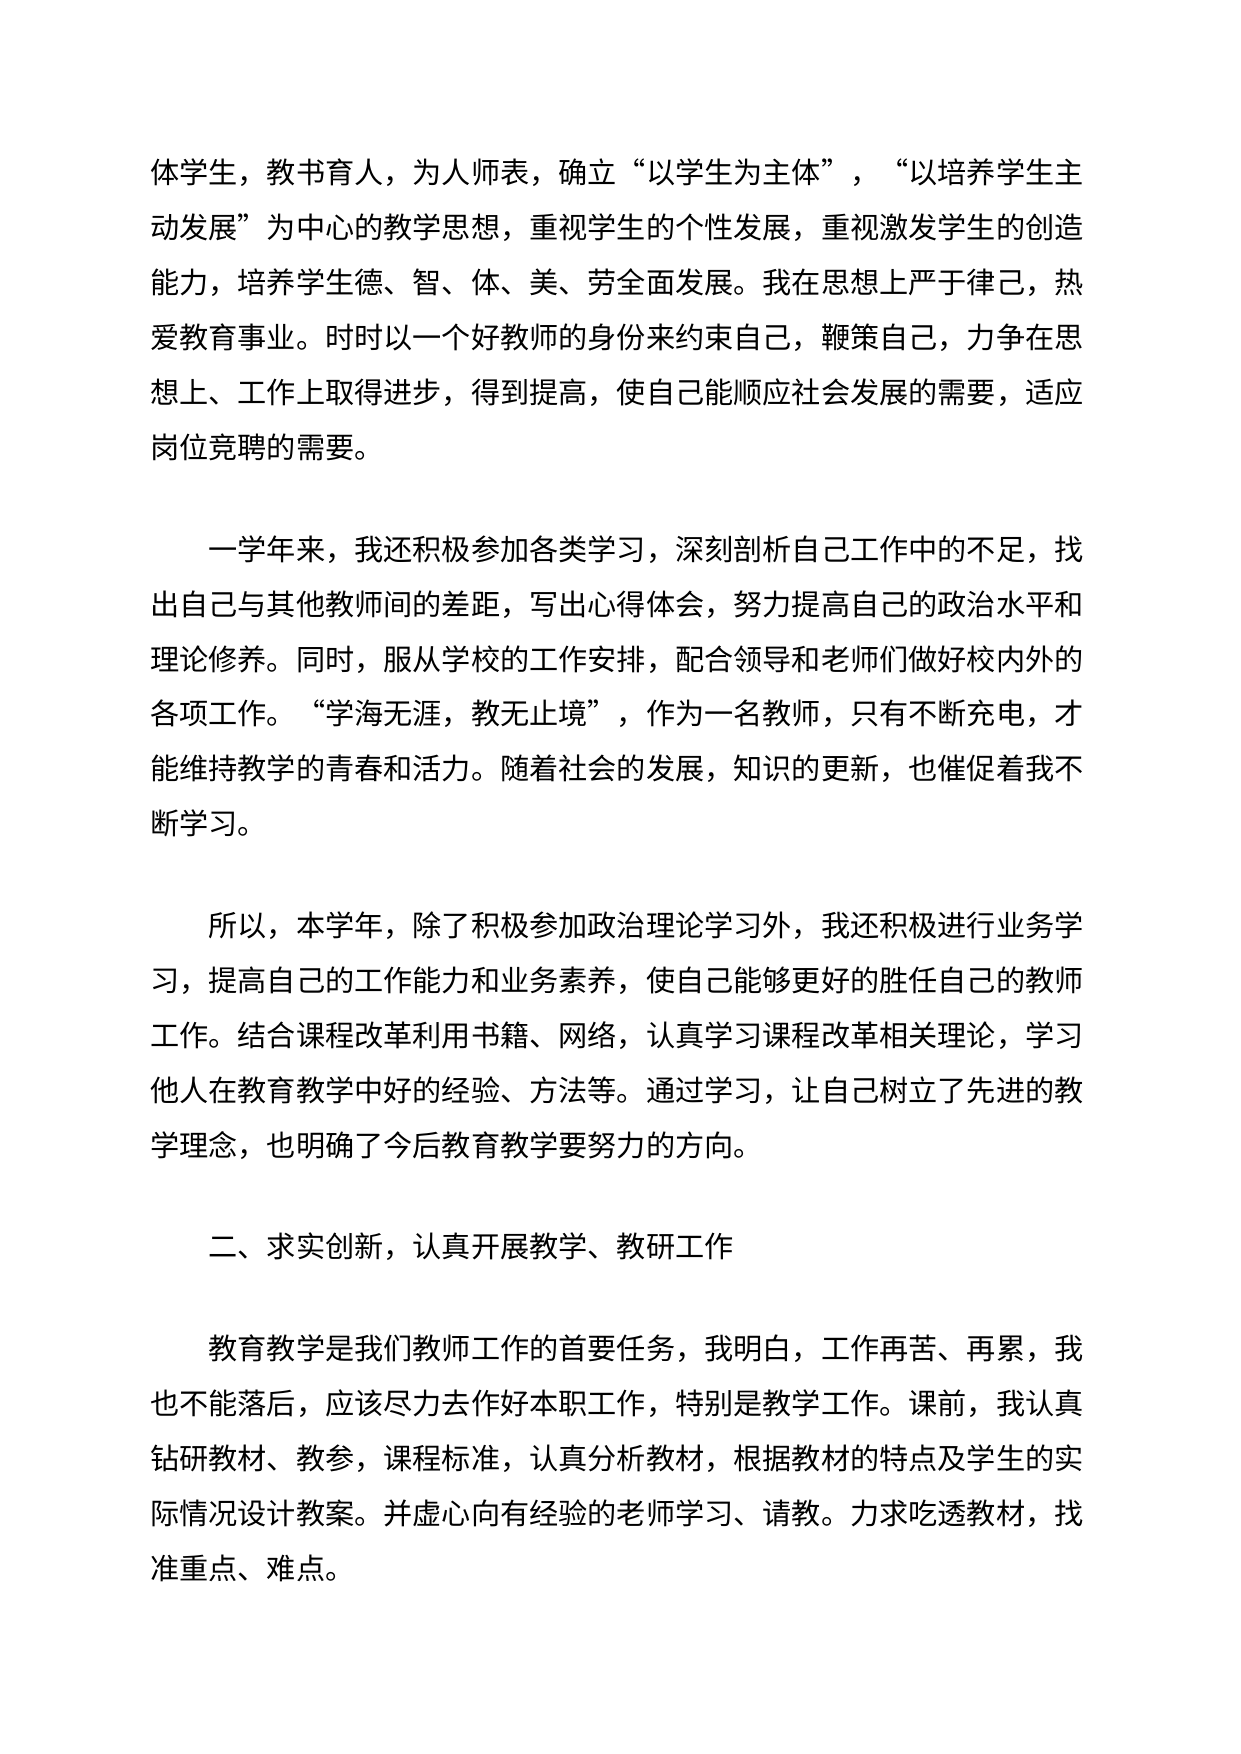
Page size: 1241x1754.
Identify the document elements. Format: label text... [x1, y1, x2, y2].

text 一学年来，我还积极参加各类学习，深刻剖析自己工作中的不足，找出自己与其他教师间的差距，写出心得体会，努力提高自己的政治水平和理论修养。同时，服从学校的工作安排，配合领导和老师们做好校内外的各项工作。“学海无涯，教无止境”，作为一名教师，只有不断充电，才能维持教学的青春和活力。随着社会的发展，知识的更新，也催促着我不断学习。 [150, 526, 1090, 843]
text 教育教学是我们教师工作的首要任务，我明白，工作再苦、再累，我也不能落后，应该尽力去作好本职工作，特别是教学工作。课前，我认真钻研教材、教参，课程标准，认真分析教材，根据教材的特点及学生的实际情况设计教案。并虚心向有经验的老师学习、请教。力求吃透教材，找准重点、难点。 [150, 1326, 1090, 1587]
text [150, 150, 1090, 467]
text 二、求实创新，认真开展教学、教研工作 [150, 1224, 1090, 1266]
text 所以，本学年，除了积极参加政治理论学习外，我还积极进行业务学习，提高自己的工作能力和业务素养，使自己能够更好的胜任自己的教师工作。结合课程改革利用书籍、网络，认真学习课程改革相关理论，学习他人在教育教学中好的经验、方法等。通过学习，让自己树立了先进的教学理念，也明确了今后教育教学要努力的方向。 [150, 902, 1090, 1164]
